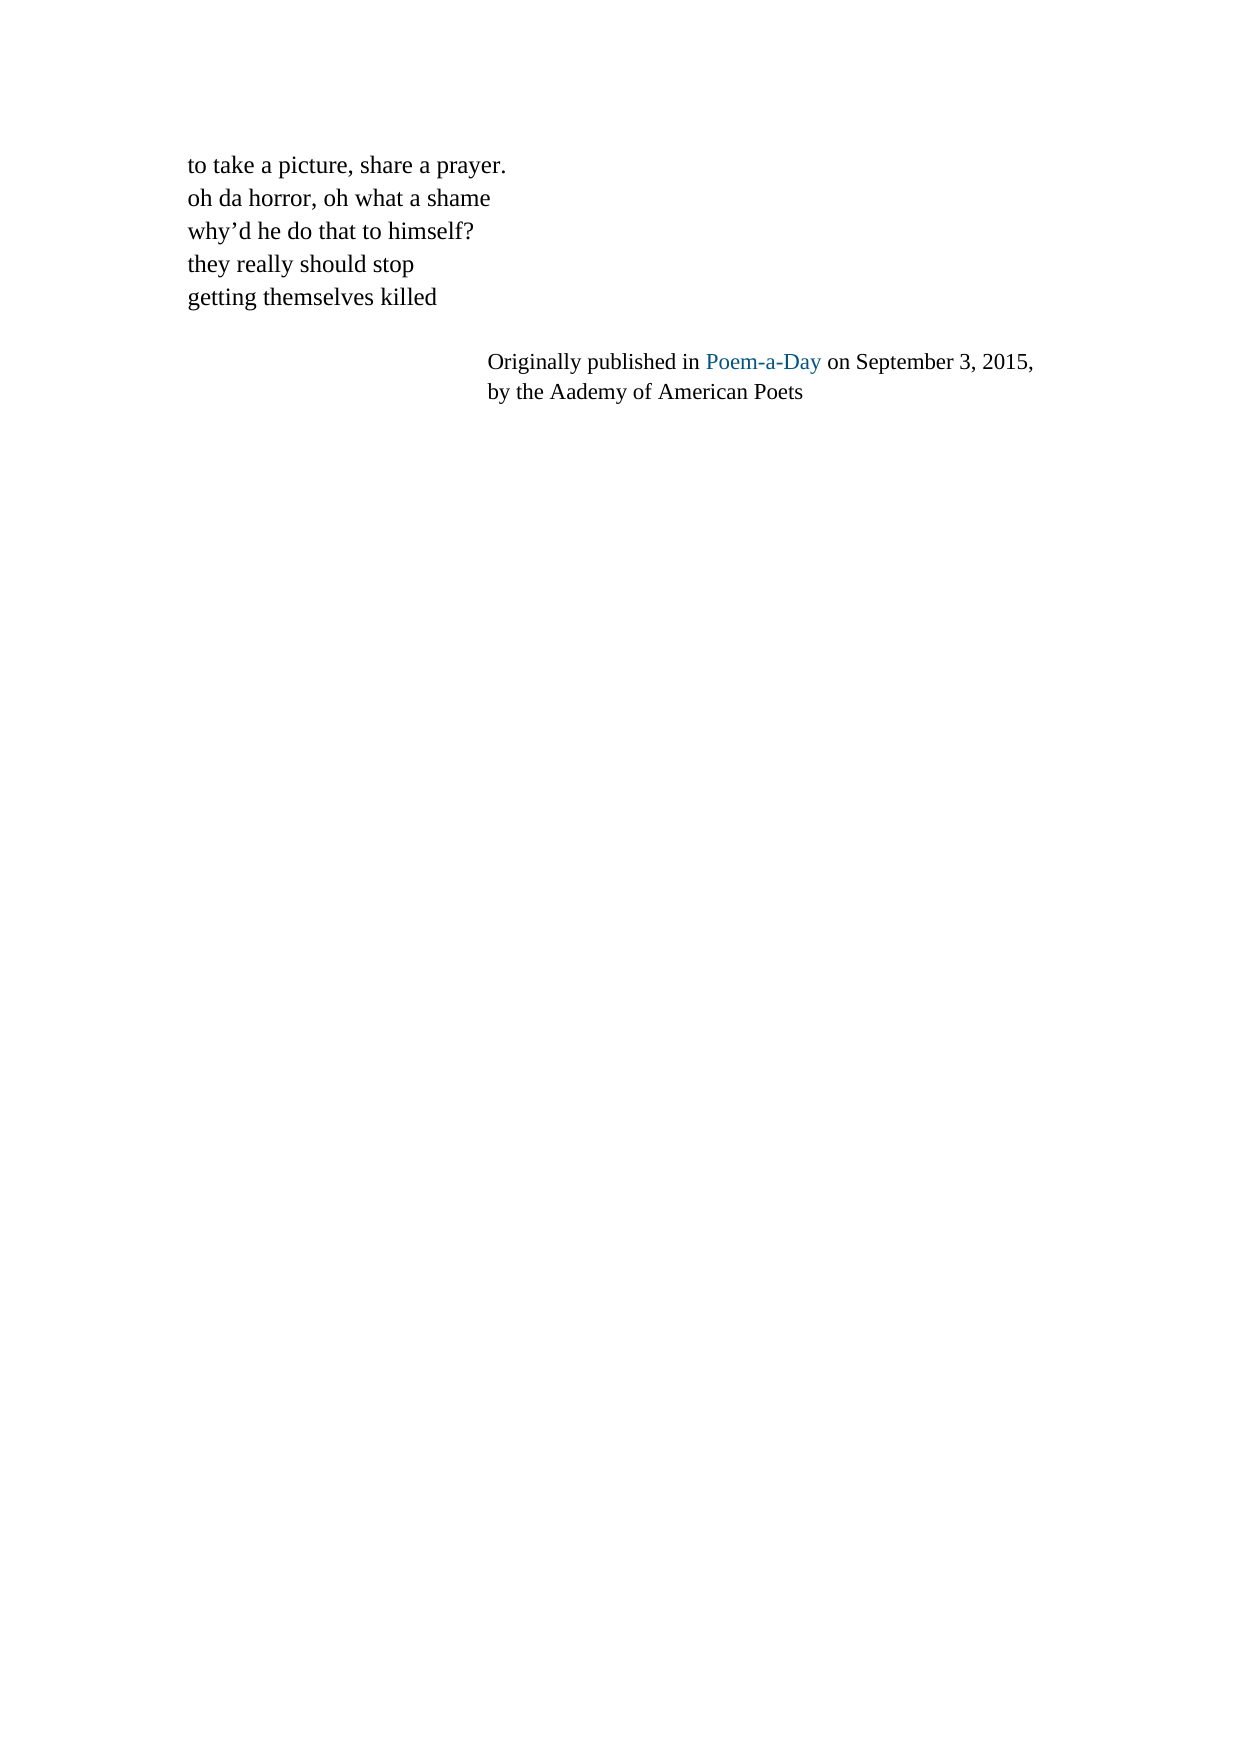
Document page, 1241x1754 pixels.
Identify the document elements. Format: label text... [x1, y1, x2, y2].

text Originally published in Poem-a-Day on September 3, 2015, by the Aademy of American Poets [487, 348, 1053, 405]
text why’d he do that to himself? they really should stop getting themselves killed [187, 216, 1053, 311]
text to take a picture, share a prayer. oh da horror, oh what a shame [187, 150, 1053, 212]
